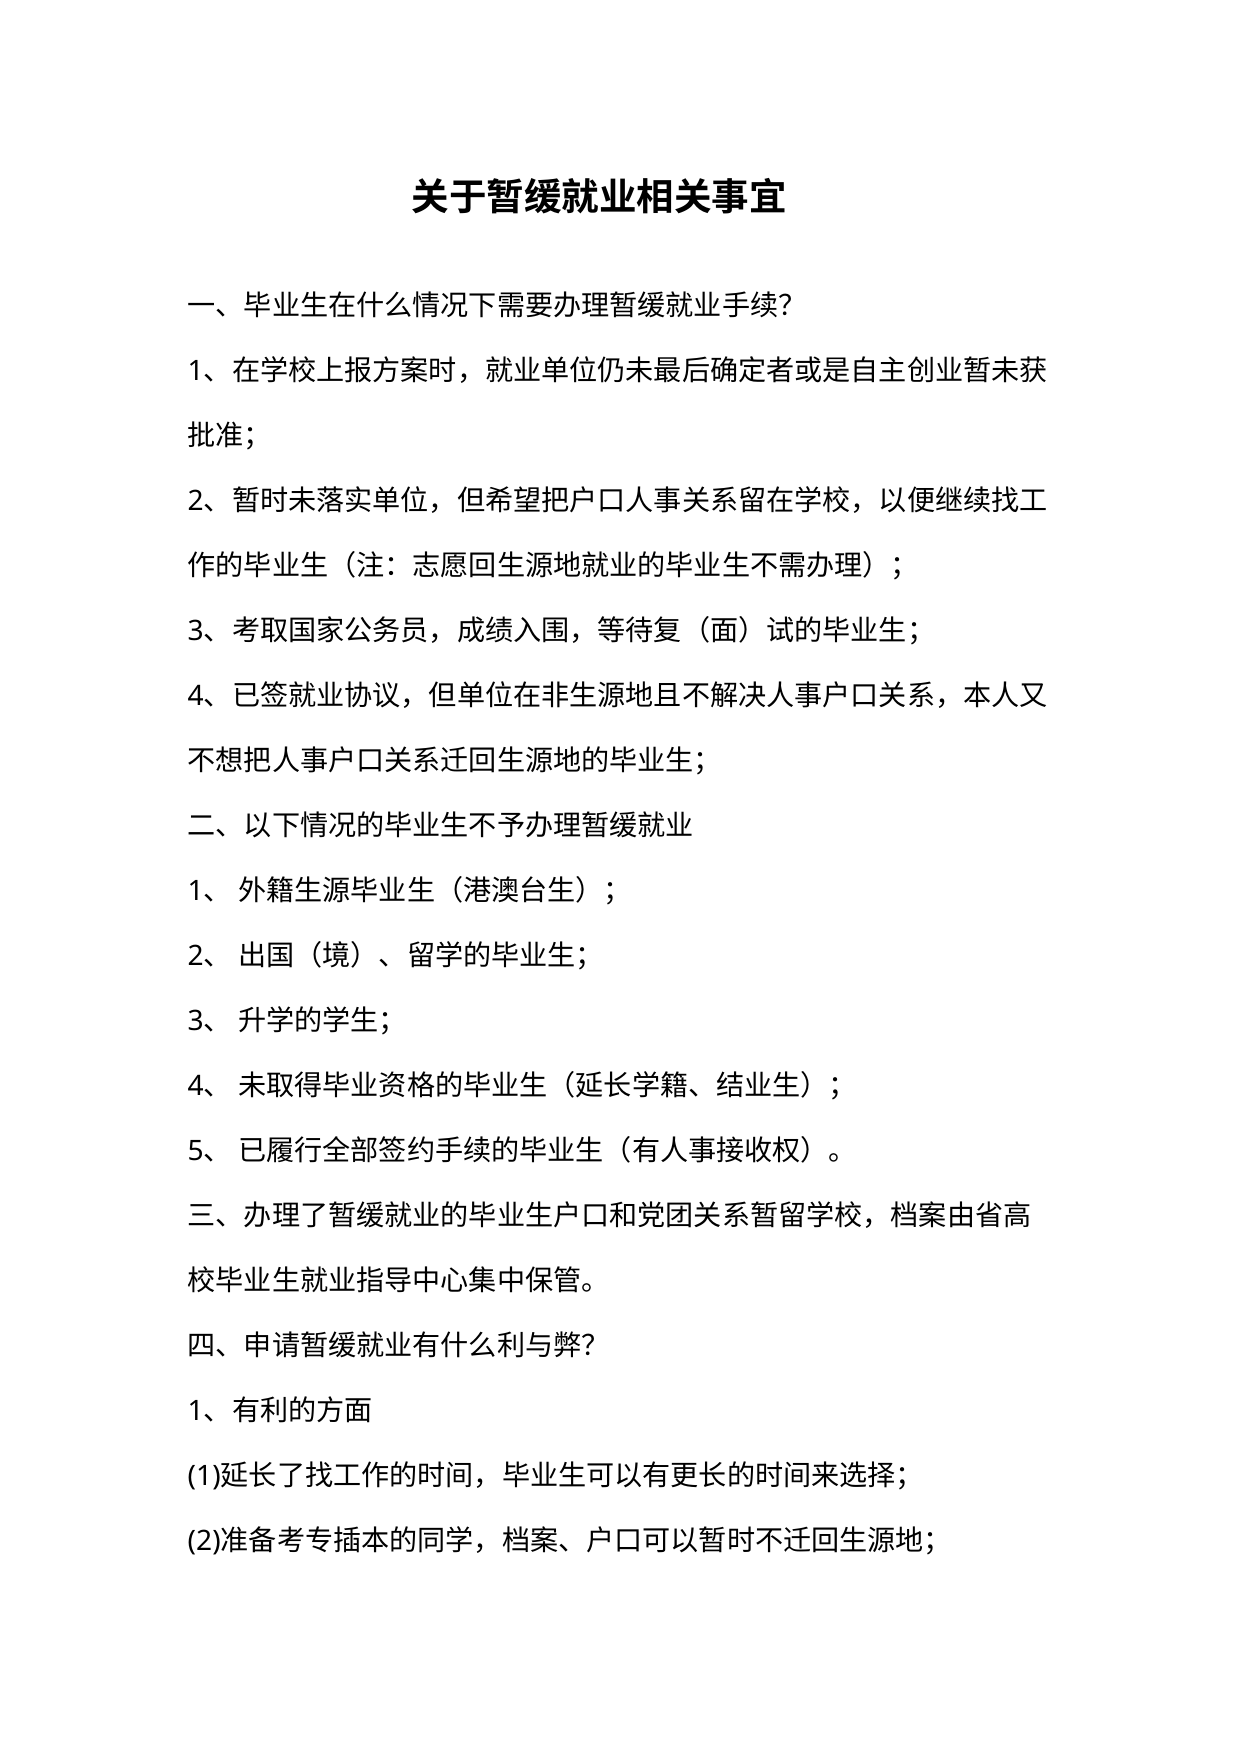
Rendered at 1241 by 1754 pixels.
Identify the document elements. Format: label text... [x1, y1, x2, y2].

text 一、毕业生在什么情况下需要办理暂缓就业手续？ [187, 270, 1053, 335]
text (1)延长了找工作的时间，毕业生可以有更长的时间来选择； [187, 1440, 1053, 1505]
text 三、办理了暂缓就业的毕业生户口和党团关系暂留学校，档案由省高校毕业生就业指导中心集中保管。 [187, 1180, 1053, 1310]
text (2)准备考专插本的同学，档案、户口可以暂时不迁回生源地； [187, 1505, 1053, 1570]
text 5、 已履行全部签约手续的毕业生（有人事接收权）。 [187, 1115, 1053, 1180]
text 3、 升学的学生； [187, 985, 1053, 1050]
text 3、考取国家公务员，成绩入围，等待复（面）试的毕业生； [187, 595, 1053, 660]
text 1、有利的方面 [187, 1375, 1053, 1440]
text 4、已签就业协议，但单位在非生源地且不解决人事户口关系，本人又不想把人事户口关系迁回生源地的毕业生； [187, 660, 1053, 790]
text 4、 未取得毕业资格的毕业生（延长学籍、结业生）； [187, 1050, 1053, 1115]
text 2、暂时未落实单位，但希望把户口人事关系留在学校，以便继续找工作的毕业生（注：志愿回生源地就业的毕业生不需办理）； [187, 465, 1053, 595]
text 二、以下情况的毕业生不予办理暂缓就业 [187, 790, 1053, 855]
text 1、 外籍生源毕业生（港澳台生）； [187, 855, 1053, 920]
text 1、在学校上报方案时，就业单位仍未最后确定者或是自主创业暂未获批准； [187, 335, 1053, 465]
text 四、申请暂缓就业有什么利与弊？ [187, 1310, 1053, 1375]
text 关于暂缓就业相关事宜 [187, 162, 1053, 227]
text 2、 出国（境）、留学的毕业生； [187, 920, 1053, 985]
